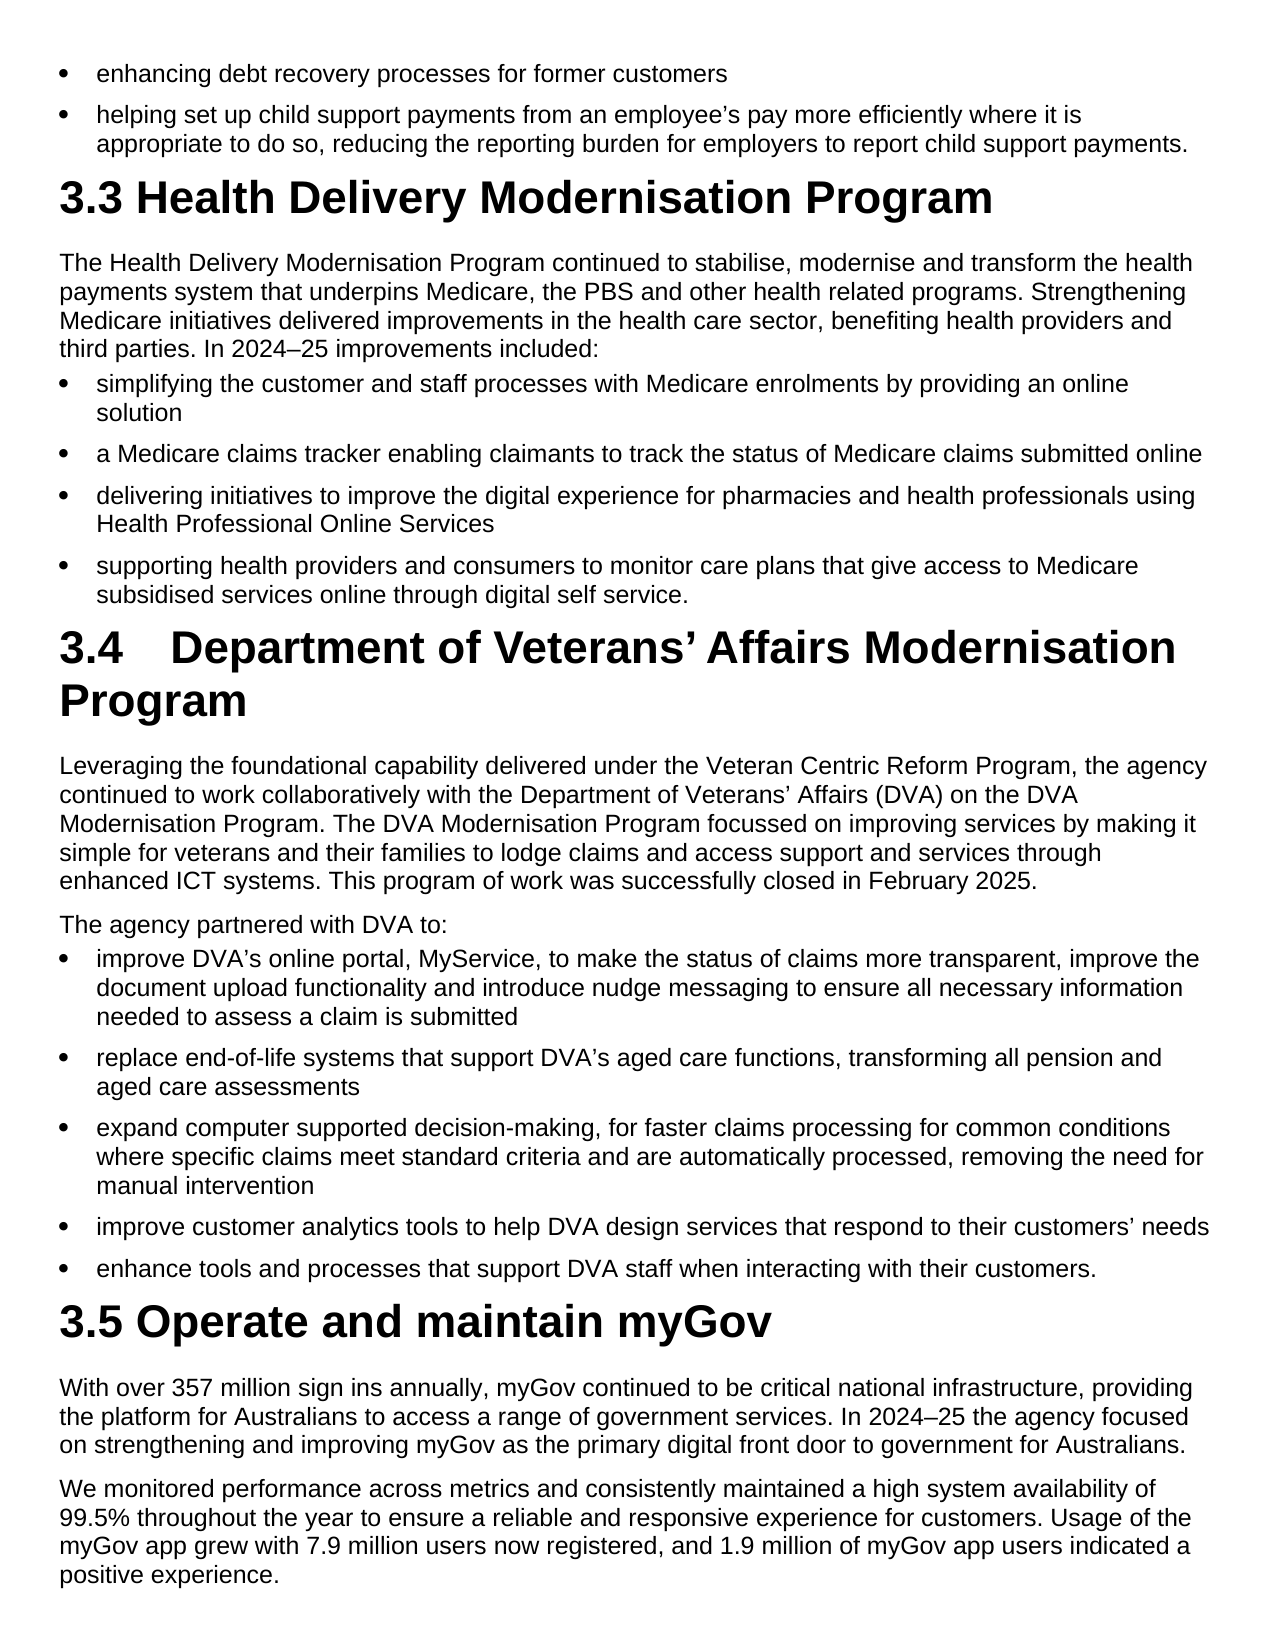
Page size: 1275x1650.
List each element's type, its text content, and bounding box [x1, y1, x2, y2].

list enhancing debt recovery processes for former customers [59, 59, 1216, 88]
list replace end-of-life systems that support DVA’s aged care functions, transforming all pension and aged care assessments [59, 1043, 1216, 1101]
text The Health Delivery Modernisation Program continued to stabilise, modernise and transform the health payments system that underpins Medicare, the PBS and other health related programs. Strengthening Medicare initiatives delivered improvements in the health care sector, benefiting health providers and third parties. In 2024–25 improvements included: [59, 248, 1216, 363]
list improve DVA’s online portal, MyService, to make the status of claims more transparent, improve the document upload functionality and introduce nudge messaging to ensure all necessary information needed to assess a claim is submitted [59, 944, 1216, 1031]
text Leveraging the foundational capability delivered under the Veteran Centric Reform Program, the agency continued to work collaboratively with the Department of Veterans’ Affairs (DVA) on the DVA Modernisation Program. The DVA Modernisation Program focussed on improving services by making it simple for veterans and their families to lodge claims and access support and services through enhanced ICT systems. This program of work was successfully closed in February 2025. [59, 751, 1216, 895]
list enhance tools and processes that support DVA staff when interacting with their customers. [59, 1254, 1216, 1282]
text The agency partnered with DVA to: [59, 910, 1216, 938]
text With over 357 million sign ins annually, myGov continued to be critical national infrastructure, providing the platform for Australians to access a range of government services. In 2024–25 the agency focused on strengthening and improving myGov as the primary digital front door to government for Australians. [59, 1373, 1216, 1459]
list expand computer supported decision-making, for faster claims processing for common conditions where specific claims meet standard criteria and are automatically processed, removing the need for manual intervention [59, 1113, 1216, 1200]
subtitle 3.4 Department of Veterans’ Affairs Modernisation Program [59, 621, 1216, 726]
list delivering initiatives to improve the digital experience for pharmacies and health professionals using Health Professional Online Services [59, 481, 1216, 538]
list improve customer analytics tools to help DVA design services that respond to their customers’ needs [59, 1212, 1216, 1241]
list simplifying the customer and staff processes with Medicare enrolments by providing an online solution [59, 369, 1216, 427]
list helping set up child support payments from an employee’s pay more efficiently where it is appropriate to do so, reducing the reporting burden for employers to report child support payments. [59, 100, 1216, 158]
list supporting health providers and consumers to monitor care plans that give access to Medicare subsidised services online through digital self service. [59, 551, 1216, 608]
list a Medicare claims tracker enabling claimants to track the status of Medicare claims submitted online [59, 439, 1216, 468]
text We monitored performance across metrics and consistently maintained a high system availability of 99.5% throughout the year to ensure a reliable and responsive experience for customers. Usage of the myGov app grew with 7.9 million users now registered, and 1.9 million of myGov app users indicated a positive experience. [59, 1474, 1216, 1589]
subtitle 3.3 Health Delivery Modernisation Program [59, 171, 1216, 223]
subtitle 3.5 Operate and maintain myGov [59, 1295, 1216, 1348]
